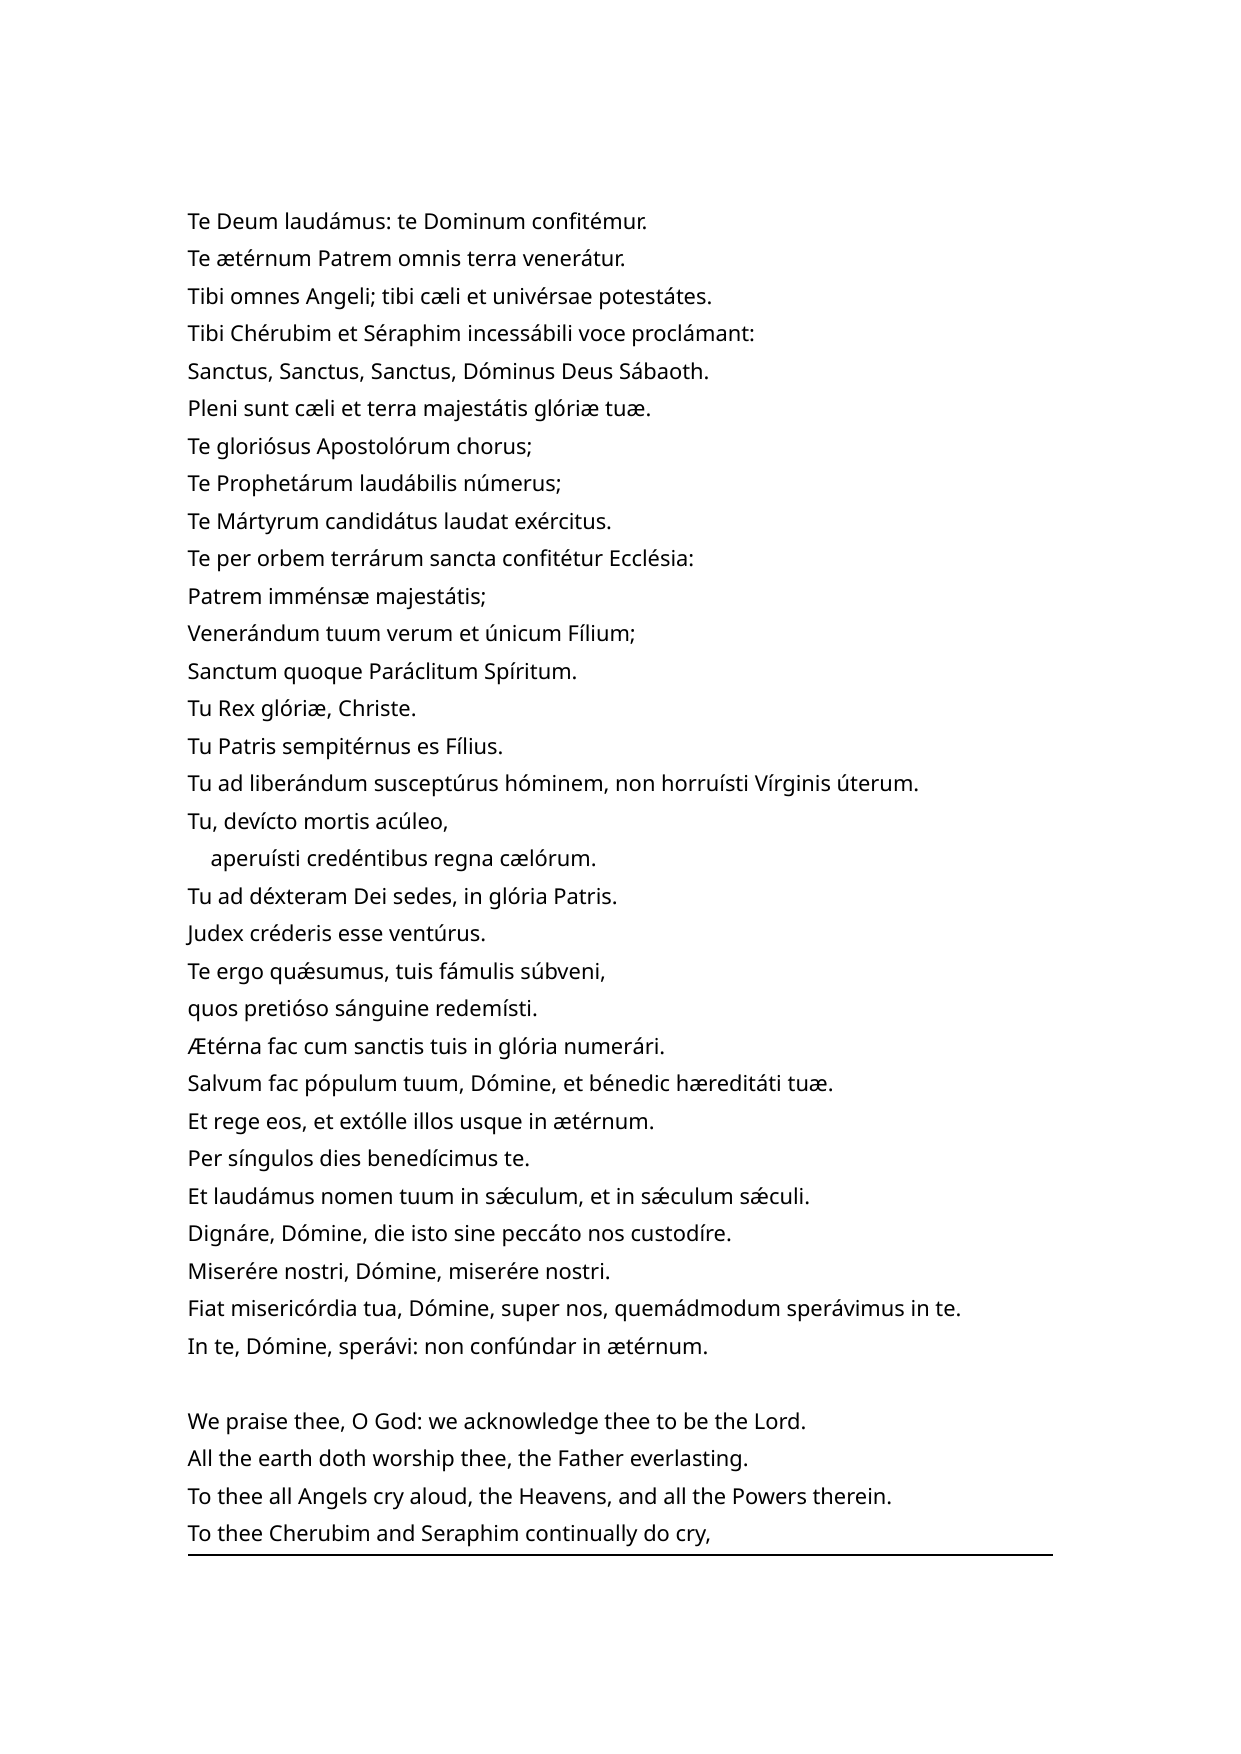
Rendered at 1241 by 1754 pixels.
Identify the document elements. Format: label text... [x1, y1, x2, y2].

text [187, 1402, 1053, 1556]
text Te Deum laudámus: te Dominum confitémur. Te ætérnum Patrem omnis terra venerátur. Tibi omnes Angeli; tibi cæli et univérsae potestátes. Tibi Chérubim et Séraphim incessábili voce proclámant: Sanctus, Sanctus, Sanctus, Dóminus Deus Sábaoth. Pleni sunt cæli et terra majestátis glóriæ tuæ. Te gloriósus Apostolórum chorus; Te Prophetárum laudábilis númerus; Te Mártyrum candidátus laudat exércitus. Te per orbem terrárum sancta confitétur Ecclésia: Patrem imménsæ majestátis; Venerándum tuum verum et únicum Fílium; Sanctum quoque Paráclitum Spíritum. Tu Rex glóriæ, Christe. Tu Patris sempitérnus es Fílius. Tu ad liberándum susceptúrus hóminem, non horruísti Vírginis úterum. Tu, devícto mortis acúleo, aperuísti credéntibus regna cælórum. Tu ad déxteram Dei sedes, in glória Patris. Judex créderis esse ventúrus. Te ergo quǽsumus, tuis fámulis súbveni, quos pretióso sánguine redemísti. Ætérna fac cum sanctis tuis in glória numerári. Salvum fac pópulum tuum, Dómine, et bénedic hæreditáti tuæ. Et rege eos, et extólle illos usque in ætérnum. Per síngulos dies benedícimus te. Et laudámus nomen tuum in sǽculum, et in sǽculum sǽculi. Dignáre, Dómine, die isto sine peccáto nos custodíre. Miserére nostri, Dómine, miserére nostri. Fiat misericórdia tua, Dómine, super nos, quemádmodum sperávimus in te. In te, Dómine, sperávi: non confúndar in ætérnum. [187, 202, 1053, 1364]
